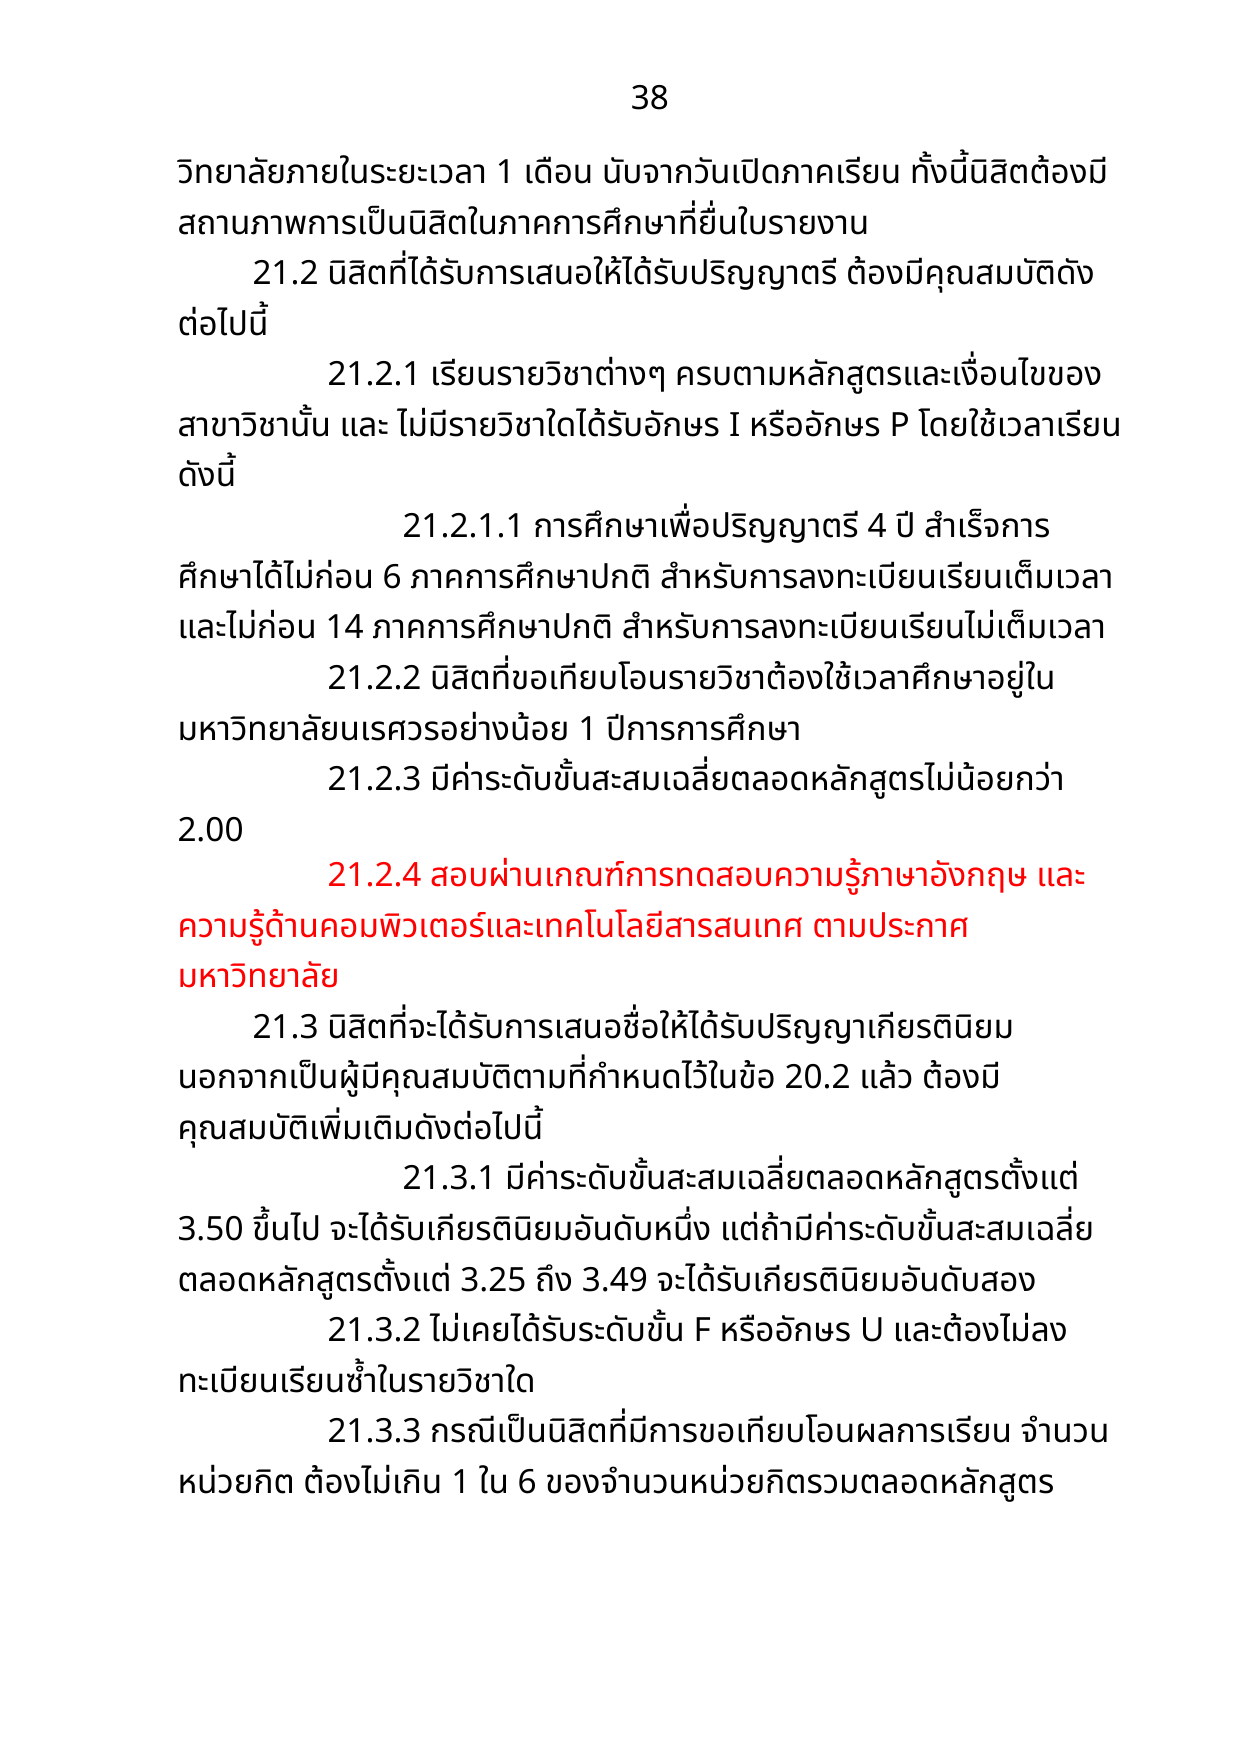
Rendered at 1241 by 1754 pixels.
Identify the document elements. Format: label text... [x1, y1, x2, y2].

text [177, 148, 1122, 249]
text 21.2 นิสิตที่ได้รับการเสนอให้ได้รับปริญญาตรี ต้องมีคุณสมบัติดังต่อไปนี้ [177, 249, 1122, 350]
text 21.3.1 มีค่าระดับขั้นสะสมเฉลี่ยตลอดหลักสูตรตั้งแต่ 3.50 ขึ้นไป จะได้รับเกียรตินิยมอันดับหนึ่ง แต่ถ้ามีค่าระดับขั้นสะสมเฉลี่ยตลอดหลักสูตรตั้งแต่ 3.25 ถึง 3.49 จะได้รับเกียรตินิยมอันดับสอง [177, 1154, 1122, 1306]
text 21.2.1 เรียนรายวิชาต่างๆ ครบตามหลักสูตรและเงื่อนไขของสาขาวิชานั้น และ ไม่มีรายวิชาใดได้รับอักษร I หรืออักษร P โดยใช้เวลาเรียน ดังนี้ [177, 350, 1122, 502]
text 21.2.2 นิสิตที่ขอเทียบโอนรายวิชาต้องใช้เวลาศึกษาอยู่ในมหาวิทยาลัยนเรศวรอย่างน้อย 1 ปีการการศึกษา [177, 654, 1122, 755]
text 21.2.1.1 การศึกษาเพื่อปริญญาตรี 4 ปี สำเร็จการศึกษาได้ไม่ก่อน 6 ภาคการศึกษาปกติ สำหรับการลงทะเบียนเรียนเต็มเวลา และไม่ก่อน 14 ภาคการศึกษาปกติ สำหรับการลงทะเบียนเรียนไม่เต็มเวลา [177, 502, 1122, 654]
text 21.2.4 สอบผ่านเกณฑ์การทดสอบความรู้ภาษาอังกฤษ และความรู้ด้านคอมพิวเตอร์และเทคโนโลยีสารสนเทศ ตามประกาศมหาวิทยาลัย [177, 851, 1122, 1002]
text 21.2.3 มีค่าระดับขั้นสะสมเฉลี่ยตลอดหลักสูตรไม่น้อยกว่า 2.00 [177, 755, 1122, 851]
text 21.3.2 ไม่เคยได้รับระดับขั้น F หรืออักษร U และต้องไม่ลงทะเบียนเรียนซ้ำในรายวิชาใด [177, 1306, 1122, 1407]
text 21.3 นิสิตที่จะได้รับการเสนอชื่อให้ได้รับปริญญาเกียรตินิยม นอกจากเป็นผู้มีคุณสมบัติตามที่กำหนดไว้ในข้อ 20.2 แล้ว ต้องมีคุณสมบัติเพิ่มเติมดังต่อไปนี้ [177, 1002, 1122, 1154]
text 21.3.3 กรณีเป็นนิสิตที่มีการขอเทียบโอนผลการเรียน จำนวนหน่วยกิต ต้องไม่เกิน 1 ใน 6 ของจำนวนหน่วยกิตรวมตลอดหลักสูตร [177, 1407, 1122, 1508]
